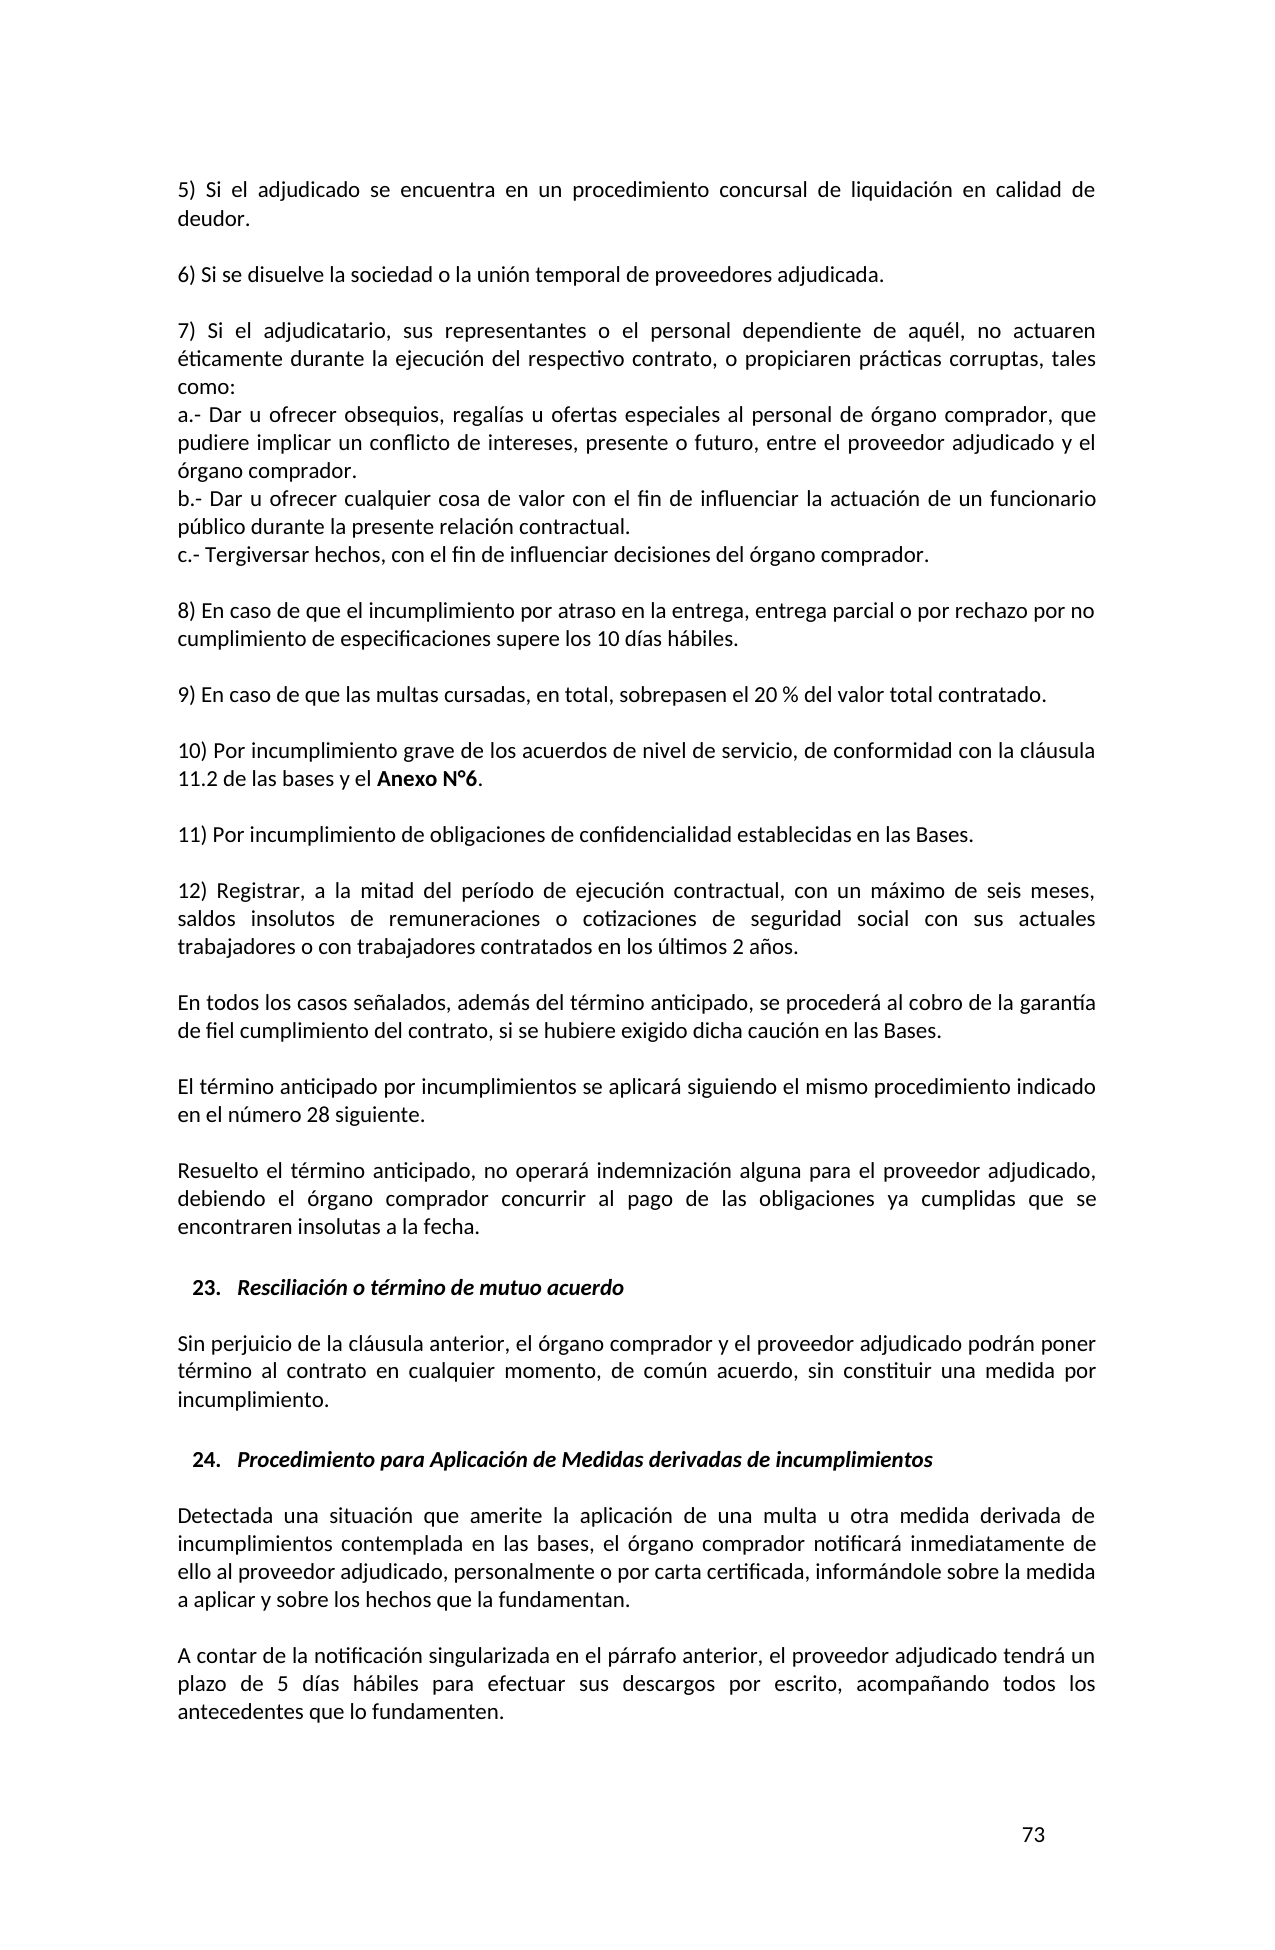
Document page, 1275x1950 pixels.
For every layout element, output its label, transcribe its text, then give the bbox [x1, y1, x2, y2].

text En todos los casos señalados, además del término anticipado, se procederá al cobro de la garantía de fiel cumplimiento del contrato, si se hubiere exigido dicha caución en las Bases. [177, 988, 1098, 1044]
text 10) Por incumplimiento grave de los acuerdos de nivel de servicio, de conformidad con la cláusula 11.2 de las bases y el Anexo N°6. [177, 736, 1098, 792]
text A contar de la notificación singularizada en el párrafo anterior, el proveedor adjudicado tendrá un plazo de 5 días hábiles para efectuar sus descargos por escrito, acompañando todos los antecedentes que lo fundamenten. [177, 1613, 1098, 1725]
text Resuelto el término anticipado, no operará indemnización alguna para el proveedor adjudicado, debiendo el órgano comprador concurrir al pago de las obligaciones ya cumplidas que se encontraren insolutas a la fecha. [177, 1156, 1098, 1240]
subtitle Resciliación o término de mutuo acuerdo [192, 1273, 1045, 1301]
text 6) Si se disuelve la sociedad o la unión temporal de proveedores adjudicada. [177, 232, 1098, 288]
text 9) En caso de que las multas cursadas, en total, sobrepasen el 20 % del valor total contratado. [177, 680, 1098, 708]
text 5) Si el adjudicado se encuentra en un procedimiento concursal de liquidación en calidad de deudor. [177, 148, 1098, 232]
text 12) Registrar, a la mitad del período de ejecución contractual, con un máximo de seis meses, saldos insolutos de remuneraciones o cotizaciones de seguridad social con sus actuales trabajadores o con trabajadores contratados en los últimos 2 años. [177, 876, 1098, 960]
subtitle Procedimiento para Aplicación de Medidas derivadas de incumplimientos [192, 1445, 1045, 1473]
text a.- Dar u ofrecer obsequios, regalías u ofertas especiales al personal de órgano comprador, que pudiere implicar un conflicto de intereses, presente o futuro, entre el proveedor adjudicado y el órgano comprador. [177, 400, 1098, 484]
text El término anticipado por incumplimientos se aplicará siguiendo el mismo procedimiento indicado en el número 28 siguiente. [177, 1072, 1098, 1128]
text 7) Si el adjudicatario, sus representantes o el personal dependiente de aquél, no actuaren éticamente durante la ejecución del respectivo contrato, o propiciaren prácticas corruptas, tales como: [177, 316, 1098, 400]
text b.- Dar u ofrecer cualquier cosa de valor con el fin de influenciar la actuación de un funcionario público durante la presente relación contractual. [177, 484, 1098, 540]
text Detectada una situación que amerite la aplicación de una multa u otra medida derivada de incumplimientos contemplada en las bases, el órgano comprador notificará inmediatamente de ello al proveedor adjudicado, personalmente o por carta certificada, informándole sobre la medida a aplicar y sobre los hechos que la fundamentan. [177, 1501, 1098, 1613]
text 11) Por incumplimiento de obligaciones de confidencialidad establecidas en las Bases. [177, 820, 1098, 848]
text Sin perjuicio de la cláusula anterior, el órgano comprador y el proveedor adjudicado podrán poner término al contrato en cualquier momento, de común acuerdo, sin constituir una medida por incumplimiento. [177, 1301, 1098, 1413]
text 8) En caso de que el incumplimiento por atraso en la entrega, entrega parcial o por rechazo por no cumplimiento de especificaciones supere los 10 días hábiles. [177, 596, 1098, 652]
text c.- Tergiversar hechos, con el fin de influenciar decisiones del órgano comprador. [177, 540, 1098, 568]
